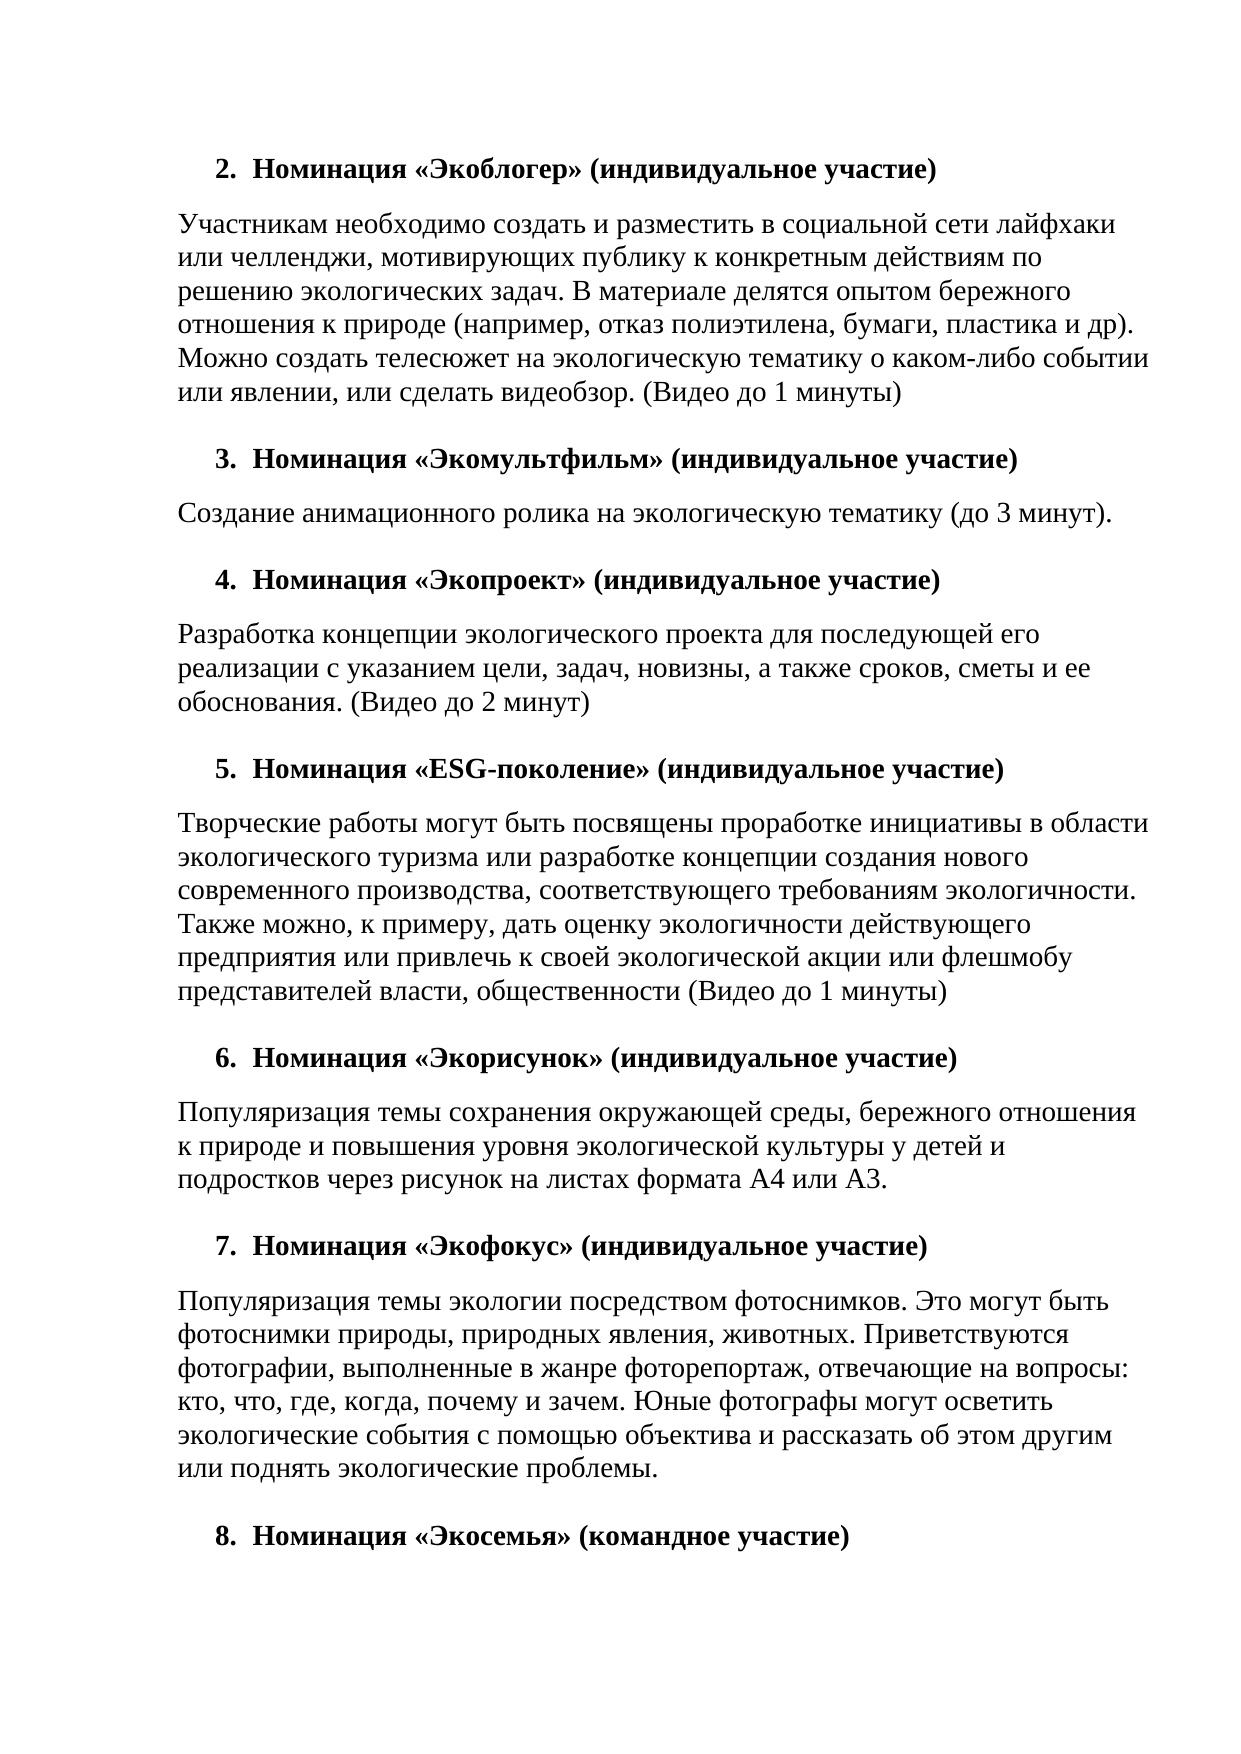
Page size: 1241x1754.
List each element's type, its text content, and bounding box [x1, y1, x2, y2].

list Номинация «Экопроект» (индивидуальное участие) [215, 562, 1152, 596]
list Номинация «Экосемья» (командное участие) [215, 1518, 1152, 1551]
text Разработка концепции экологического проекта для последующей его реализации с указанием цели, задач, новизны, а также сроков, сметы и ее обоснования. (Видео до 2 минут) [177, 617, 1152, 717]
list Номинация «Экорисунок» (индивидуальное участие) [215, 1040, 1152, 1073]
list Номинация «Экофокус» (индивидуальное участие) [215, 1228, 1152, 1262]
list Номинация «Экоблогер» (индивидуальное участие) [215, 152, 1152, 185]
text Творческие работы могут быть посвящены проработке инициативы в области экологического туризма или разработке концепции создания нового современного производства, соответствующего требованиям экологичности. Также можно, к примеру, дать оценку экологичности действующего предприятия или привлечь к своей экологической акции или флешмобу представителей власти, общественности (Видео до 1 минуты) [177, 805, 1152, 1006]
text Популяризация темы сохранения окружающей среды, бережного отношения к природе и повышения уровня экологической культуры у детей и подростков через рисунок на листах формата А4 или А3. [177, 1094, 1152, 1195]
text Участникам необходимо создать и разместить в социальной сети лайфхаки или челленджи, мотивирующих публику к конкретным действиям по решению экологических задач. В материале делятся опытом бережного отношения к природе (например, отказ полиэтилена, бумаги, пластика и др). Можно создать телесюжет на экологическую тематику о каком-либо событии или явлении, или сделать видеобзор. (Видео до 1 минуты) [177, 206, 1152, 407]
list Номинация «Экомультфильм» (индивидуальное участие) [215, 441, 1152, 474]
text Создание анимационного ролика на экологическую тематику (до 3 минут). [177, 495, 1152, 529]
list Номинация «ESG-поколение» (индивидуальное участие) [215, 751, 1152, 784]
text Популяризация темы экологии посредством фотоснимков. Это могут быть фотоснимки природы, природных явления, животных. Приветствуются фотографии, выполненные в жанре фоторепортаж, отвечающие на вопросы: кто, что, где, когда, почему и зачем. Юные фотографы могут осветить экологические события с помощью объектива и рассказать об этом другим или поднять экологические проблемы. [177, 1283, 1152, 1484]
